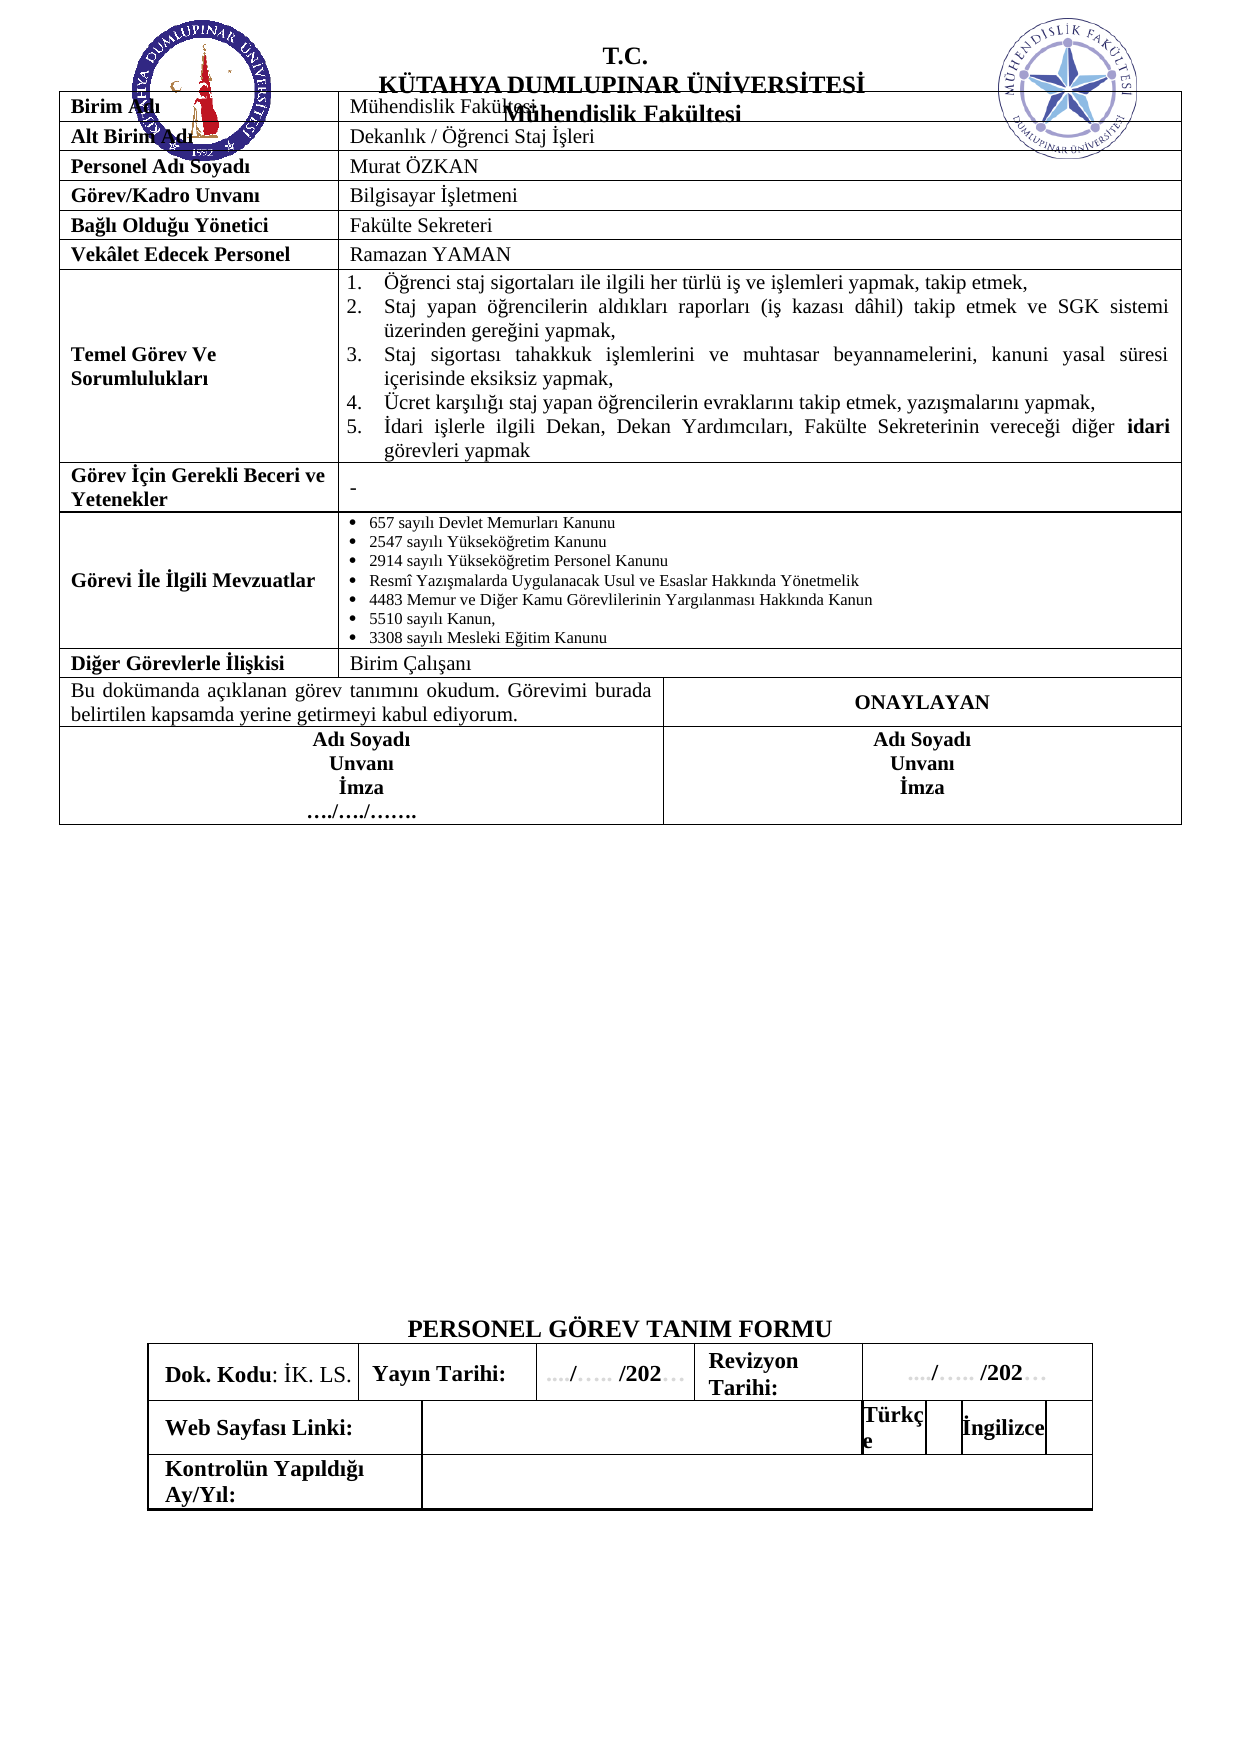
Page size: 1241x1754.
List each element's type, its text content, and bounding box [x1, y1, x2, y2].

table_cell Revizyon Tarihi: [695, 1344, 862, 1400]
table_cell Ramazan YAMAN [339, 240, 1181, 269]
table_cell ONAYLAYAN [664, 678, 1181, 726]
table_cell [423, 1401, 861, 1454]
table_cell Görev İçin Gerekli Beceri ve Yetenekler [60, 463, 338, 511]
table_cell Öğrenci staj sigortaları ile ilgili her türlü iş ve işlemleri yapmak, takip etmek, Staj yapan öğrencilerin aldıkları raporları (iş kazası dâhil) takip etmek ve SGK sistemi üzerinden gereğini yapmak, Staj sigortası tahakkuk işlemlerini ve muhtasar beyannamelerini, kanuni yasal süresi içerisinde eksiksiz yapmak, Ücret karşılığı staj yapan öğrencilerin evraklarını takip etmek, yazışmalarını yapmak, İdari işlerle ilgili Dekan, Dekan Yardımcıları, Fakülte Sekreterinin vereceği diğer idari görevleri yapmak [339, 270, 1181, 462]
table_cell Bu dokümanda açıklanan görev tanımını okudum. Görevimi burada belirtilen kapsamda yerine getirmeyi kabul ediyorum. [60, 678, 663, 726]
table_cell Temel Görev Ve Sorumlulukları [60, 270, 338, 462]
table_header PERSONEL GÖREV TANIM FORMU [148, 1313, 1093, 1343]
table_header Mühendislik Fakültesi [339, 92, 1181, 121]
table_cell ..../….. /202… [537, 1344, 694, 1400]
table_cell Adı Soyadı Unvanı İmza …./…./……. [60, 727, 663, 823]
table_cell Bilgisayar İşletmeni [339, 181, 1181, 209]
table_cell Birim Çalışanı [339, 649, 1181, 677]
picture [132, 20, 271, 91]
table_cell Alt Birim Adı [60, 122, 338, 150]
table_cell Türkçe [864, 1401, 925, 1454]
table_cell Dok. Kodu: İK. LS. [149, 1344, 358, 1400]
table_cell - [339, 463, 1181, 511]
table_cell Bağlı Olduğu Yönetici [60, 211, 338, 239]
table_cell Dekanlık / Öğrenci Staj İşleri [339, 122, 1181, 150]
table_cell Görev/Kadro Unvanı [60, 181, 338, 209]
table_cell [1047, 1401, 1092, 1454]
table_cell Görevi İle İlgili Mevzuatlar [60, 513, 338, 647]
table_cell Vekâlet Edecek Personel [60, 240, 338, 269]
table_cell Fakülte Sekreteri [339, 211, 1181, 239]
table_cell Adı Soyadı Unvanı İmza [664, 727, 1181, 823]
table_cell Kontrolün Yapıldığı Ay/Yıl: [149, 1455, 421, 1507]
picture [998, 18, 1137, 91]
table_cell Yayın Tarihi: [359, 1344, 536, 1400]
table_cell Murat ÖZKAN [339, 151, 1181, 180]
table_cell 657 sayılı Devlet Memurları Kanunu 2547 sayılı Yükseköğretim Kanunu 2914 sayılı Yükseköğretim Personel Kanunu Resmî Yazışmalarda Uygulanacak Usul ve Esaslar Hakkında Yönetmelik 4483 Memur ve Diğer Kamu Görevlilerinin Yargılanması Hakkında Kanun 5510 sayılı Kanun, 3308 sayılı Mesleki Eğitim Kanunu [339, 513, 1181, 647]
table_cell Personel Adı Soyadı [60, 151, 338, 180]
table_cell İngilizce [963, 1401, 1045, 1454]
table_cell [423, 1455, 1092, 1507]
table_cell [927, 1401, 961, 1454]
table_cell Diğer Görevlerle İlişkisi [60, 649, 338, 677]
table_cell ..../….. /202… [863, 1344, 1092, 1400]
table_cell Web Sayfası Linki: [149, 1401, 421, 1454]
table_header Birim Adı [60, 92, 338, 121]
